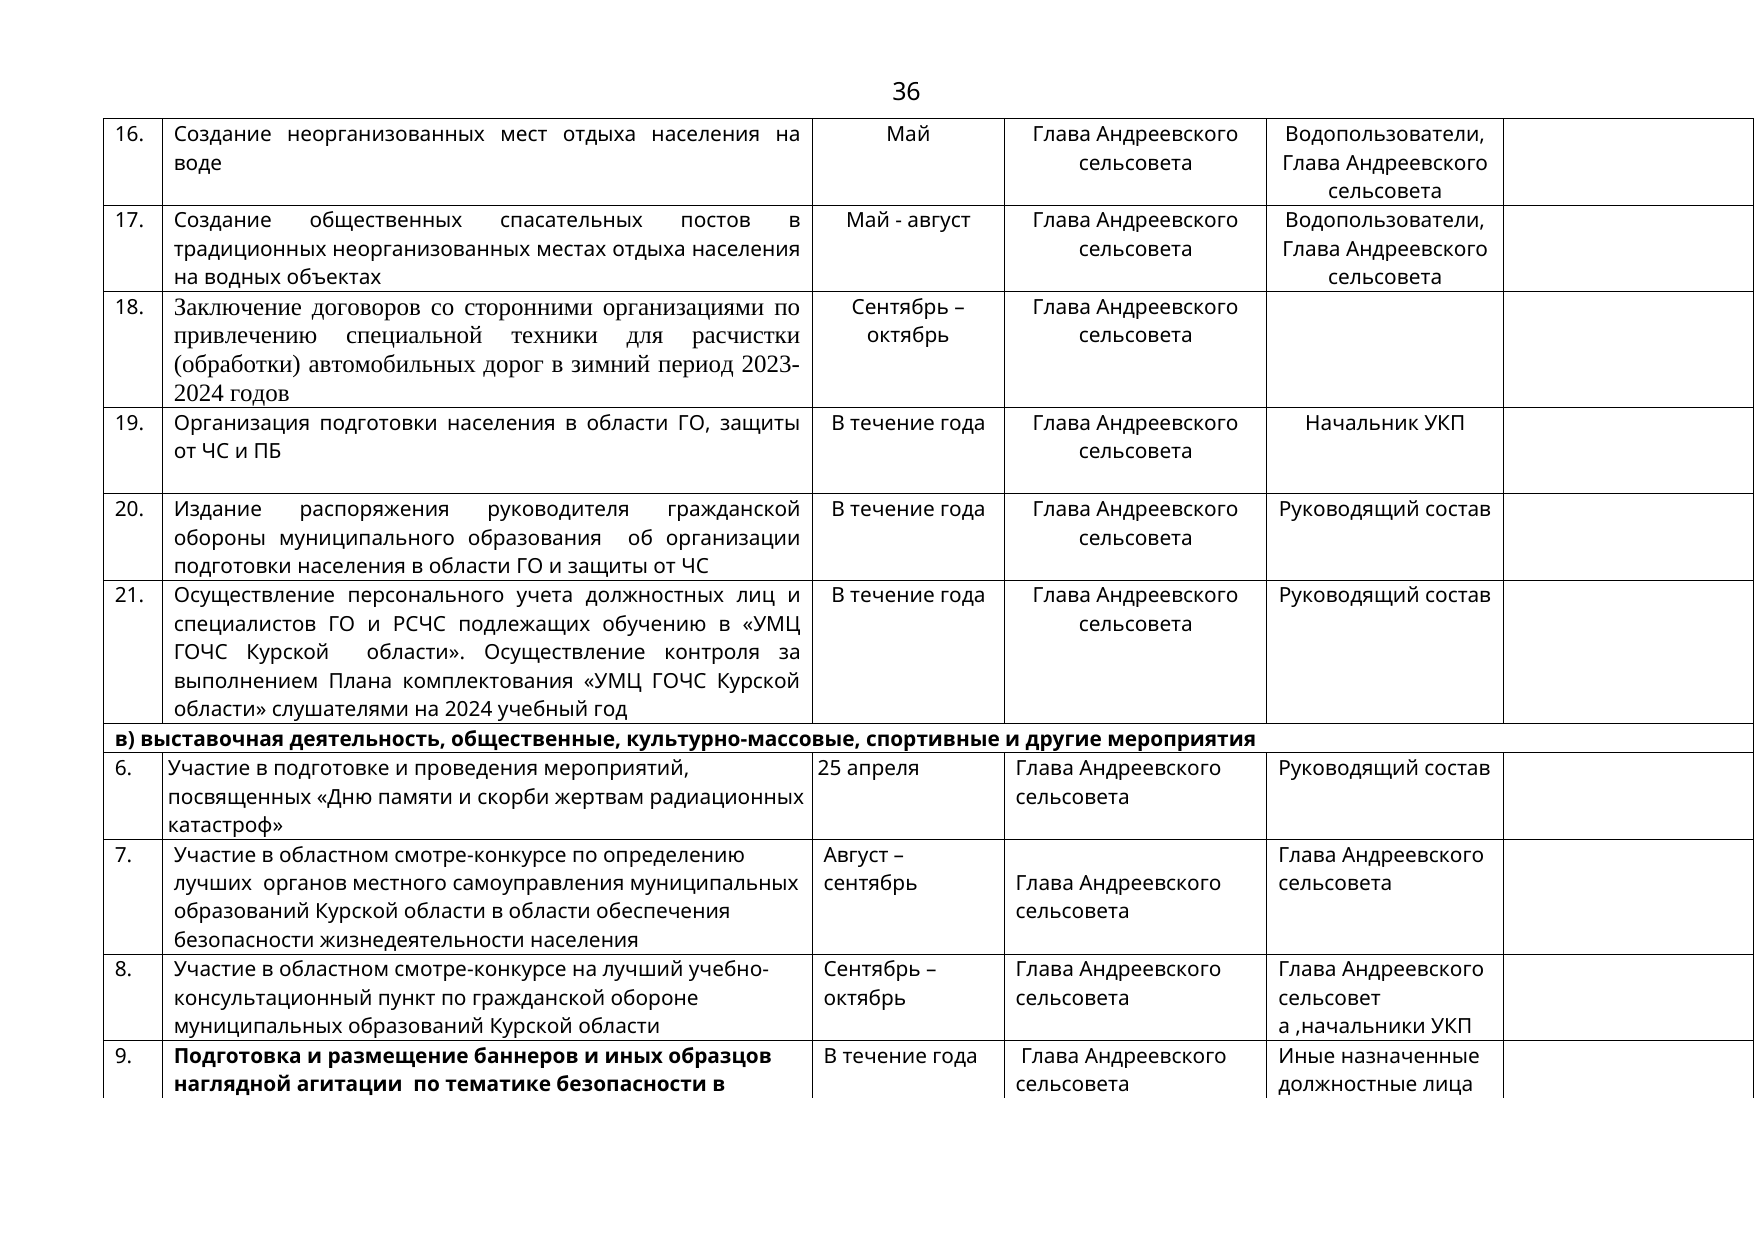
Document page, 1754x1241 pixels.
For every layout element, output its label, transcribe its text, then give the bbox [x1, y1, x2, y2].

table_cell [1504, 955, 1753, 1040]
table_cell [1504, 1041, 1753, 1098]
table_cell Участие в областном смотре-конкурсе на лучший учебно-консультационный пункт по гражданской обороне муниципальных образований Курской области [163, 955, 812, 1040]
table_cell Руководящий состав [1267, 494, 1503, 579]
table_cell Создание общественных спасательных постов в традиционных неорганизованных местах отдыха населения на водных объектах [163, 206, 812, 291]
table_cell Глава Андреевского сельсовета [1005, 494, 1266, 579]
table_cell Май - август [813, 206, 1004, 291]
table_cell Глава Андреевского сельсовета [1005, 955, 1266, 1040]
table_cell 25 апреля [813, 753, 1004, 839]
table_cell [104, 206, 162, 291]
table_cell Водопользователи, Глава Андреевского сельсовета [1267, 119, 1503, 204]
table_cell Участие в областном смотре-конкурсе по определению лучших органов местного самоуправления муниципальных образований Курской области в области обеспечения безопасности жизнедеятельности населения [163, 840, 812, 953]
table_cell Заключение договоров со сторонними организациями по привлечению специальной техники для расчистки (обработки) автомобильных дорог в зимний период 2023-2024 годов [163, 292, 812, 407]
table_cell [104, 753, 162, 839]
table_cell Глава Андреевского сельсовета [1267, 840, 1503, 953]
table_cell Глава Андреевского сельсовета ,начальники УКП [1267, 955, 1503, 1040]
table_cell Май [813, 119, 1004, 204]
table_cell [163, 1041, 812, 1098]
table_cell Глава Андреевского сельсовета [1005, 408, 1266, 493]
table_cell [104, 292, 162, 407]
table_cell Начальник УКП [1267, 408, 1503, 493]
table_cell [1504, 408, 1753, 493]
table_cell [104, 955, 162, 1040]
table_cell В течение года [813, 408, 1004, 493]
table_cell Сентябрь – октябрь [813, 955, 1004, 1040]
table_cell Август – сентябрь [813, 840, 1004, 953]
table_cell Издание распоряжения руководителя гражданской обороны муниципального образования об организации подготовки населения в области ГО и защиты от ЧС [163, 494, 812, 579]
table_cell Участие в подготовке и проведения мероприятий, посвященных «Дню памяти и скорби жертвам радиационных катастроф» [163, 753, 812, 839]
table_cell [1504, 753, 1753, 839]
table_cell Создание неорганизованных мест отдыха населения на воде [163, 119, 812, 204]
table_cell В течение года [813, 494, 1004, 579]
table_cell В течение года [813, 1041, 1004, 1098]
table_cell [1504, 840, 1753, 953]
table_cell [104, 581, 162, 723]
table_cell [104, 840, 162, 953]
table_cell [104, 119, 162, 204]
table_cell [1504, 494, 1753, 579]
table_cell [104, 408, 162, 493]
table_cell [104, 494, 162, 579]
table_cell В течение года [813, 581, 1004, 723]
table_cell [1267, 1041, 1503, 1098]
table_cell Глава Андреевского сельсовета [1005, 206, 1266, 291]
table_cell Руководящий состав [1267, 753, 1503, 839]
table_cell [1005, 1041, 1266, 1098]
table_cell [1267, 292, 1503, 407]
table_cell [1504, 119, 1753, 204]
table_cell Глава Андреевского сельсовета [1005, 753, 1266, 839]
table_cell Осуществление персонального учета должностных лиц и специалистов ГО и РСЧС подлежащих обучению в «УМЦ ГОЧС Курской области». Осуществление контроля за выполнением Плана комплектования «УМЦ ГОЧС Курской области» слушателями на 2024 учебный год [163, 581, 812, 723]
table_cell Сентябрь – октябрь [813, 292, 1004, 407]
table_cell Глава Андреевского сельсовета [1005, 292, 1266, 407]
table_cell Руководящий состав [1267, 581, 1503, 723]
table_cell Организация подготовки населения в области ГО, защиты от ЧС и ПБ [163, 408, 812, 493]
table_cell в) выставочная деятельность, общественные, культурно-массовые, спортивные и другие мероприятия [104, 724, 1753, 752]
table_cell [1504, 581, 1753, 723]
table_cell [104, 1041, 162, 1098]
table_cell Водопользователи, Глава Андреевского сельсовета [1267, 206, 1503, 291]
table_cell Глава Андреевского сельсовета [1005, 119, 1266, 204]
table_cell [1504, 206, 1753, 291]
table_cell [1504, 292, 1753, 407]
table_cell Глава Андреевского сельсовета [1005, 840, 1266, 953]
table_cell Глава Андреевского сельсовета [1005, 581, 1266, 723]
